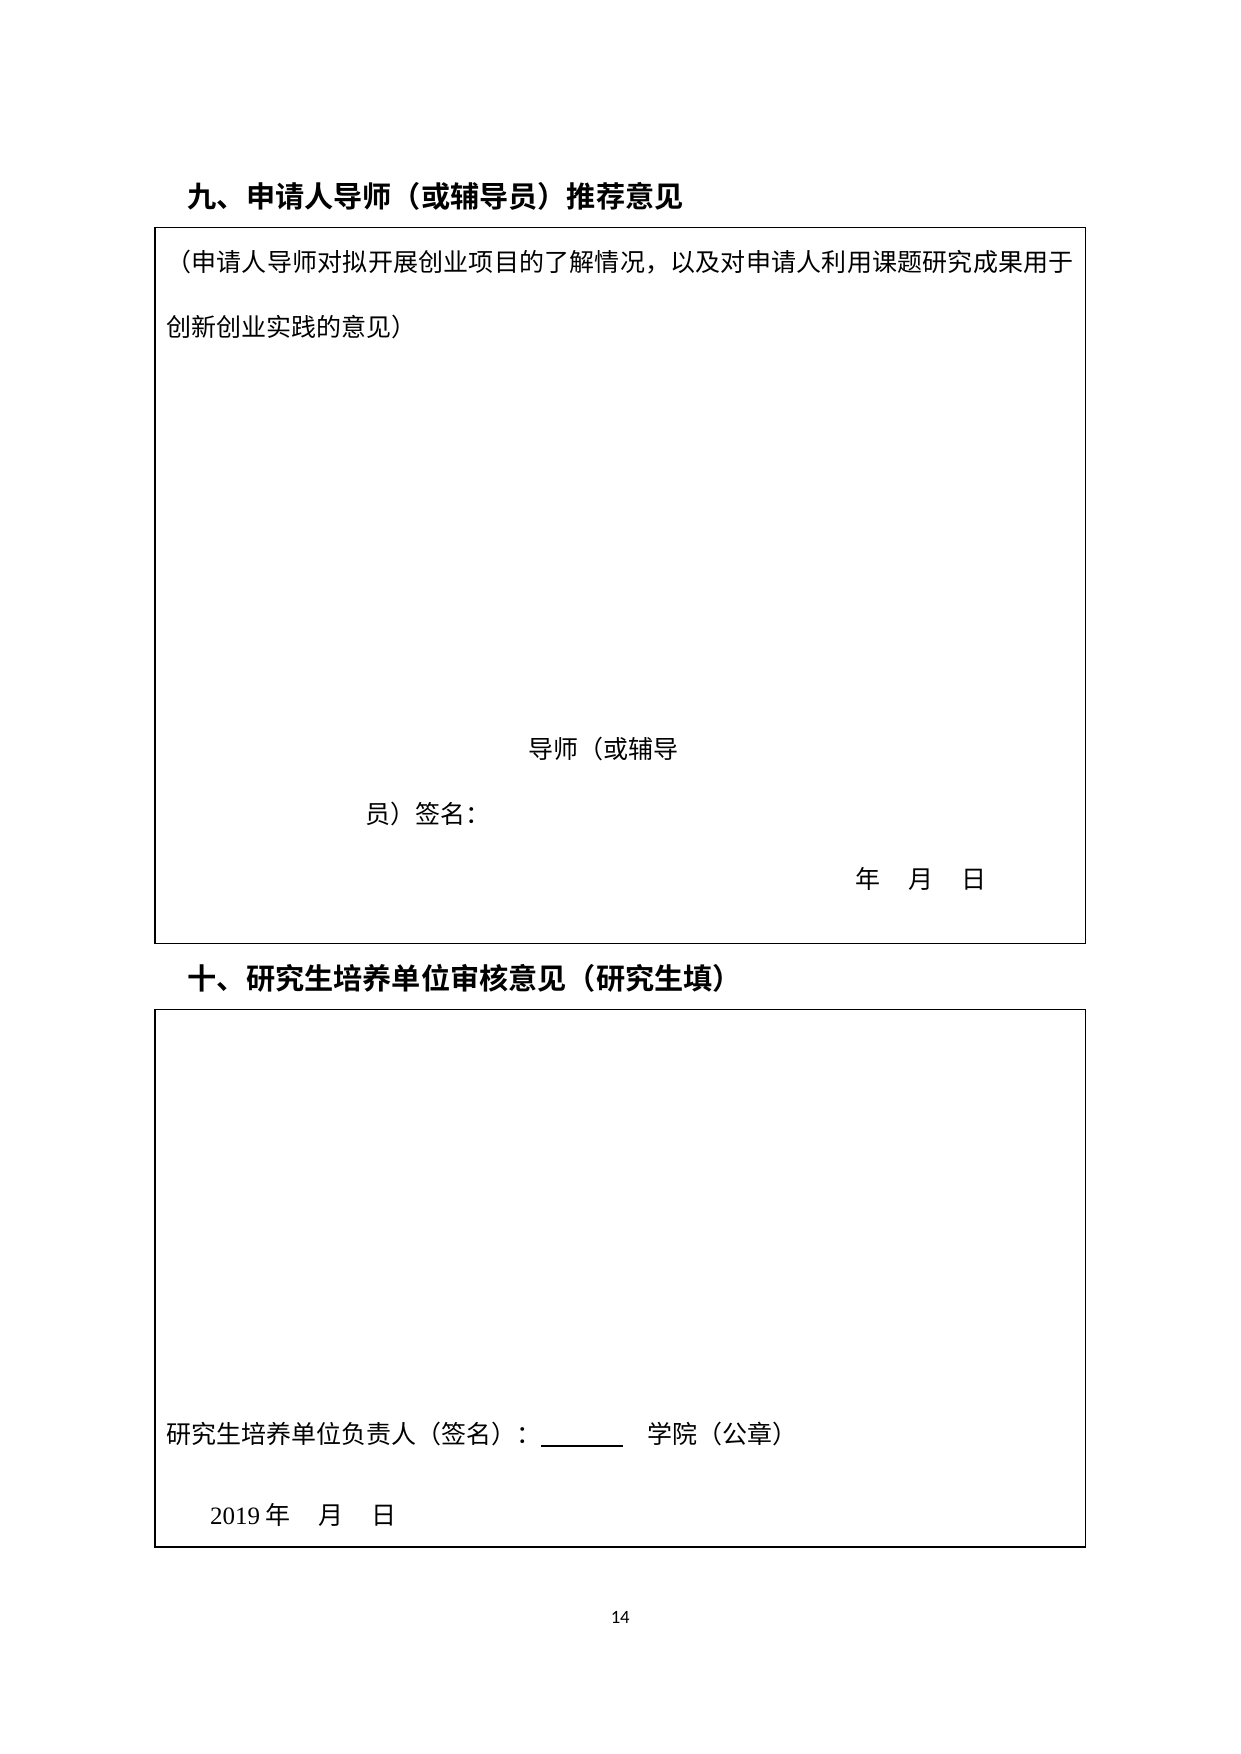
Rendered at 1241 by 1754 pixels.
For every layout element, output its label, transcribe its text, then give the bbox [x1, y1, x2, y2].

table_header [156, 1010, 1085, 1546]
text 十、研究生培养单位审核意见（研究生填） [187, 944, 1053, 1009]
table_header （申请人导师对拟开展创业项目的了解情况，以及对申请人利用课题研究成果用于创新创业实践的意见） 导师（或辅导员）签名： 年 月 日 [156, 228, 1085, 943]
text 九、申请人导师（或辅导员）推荐意见 [187, 162, 1053, 227]
